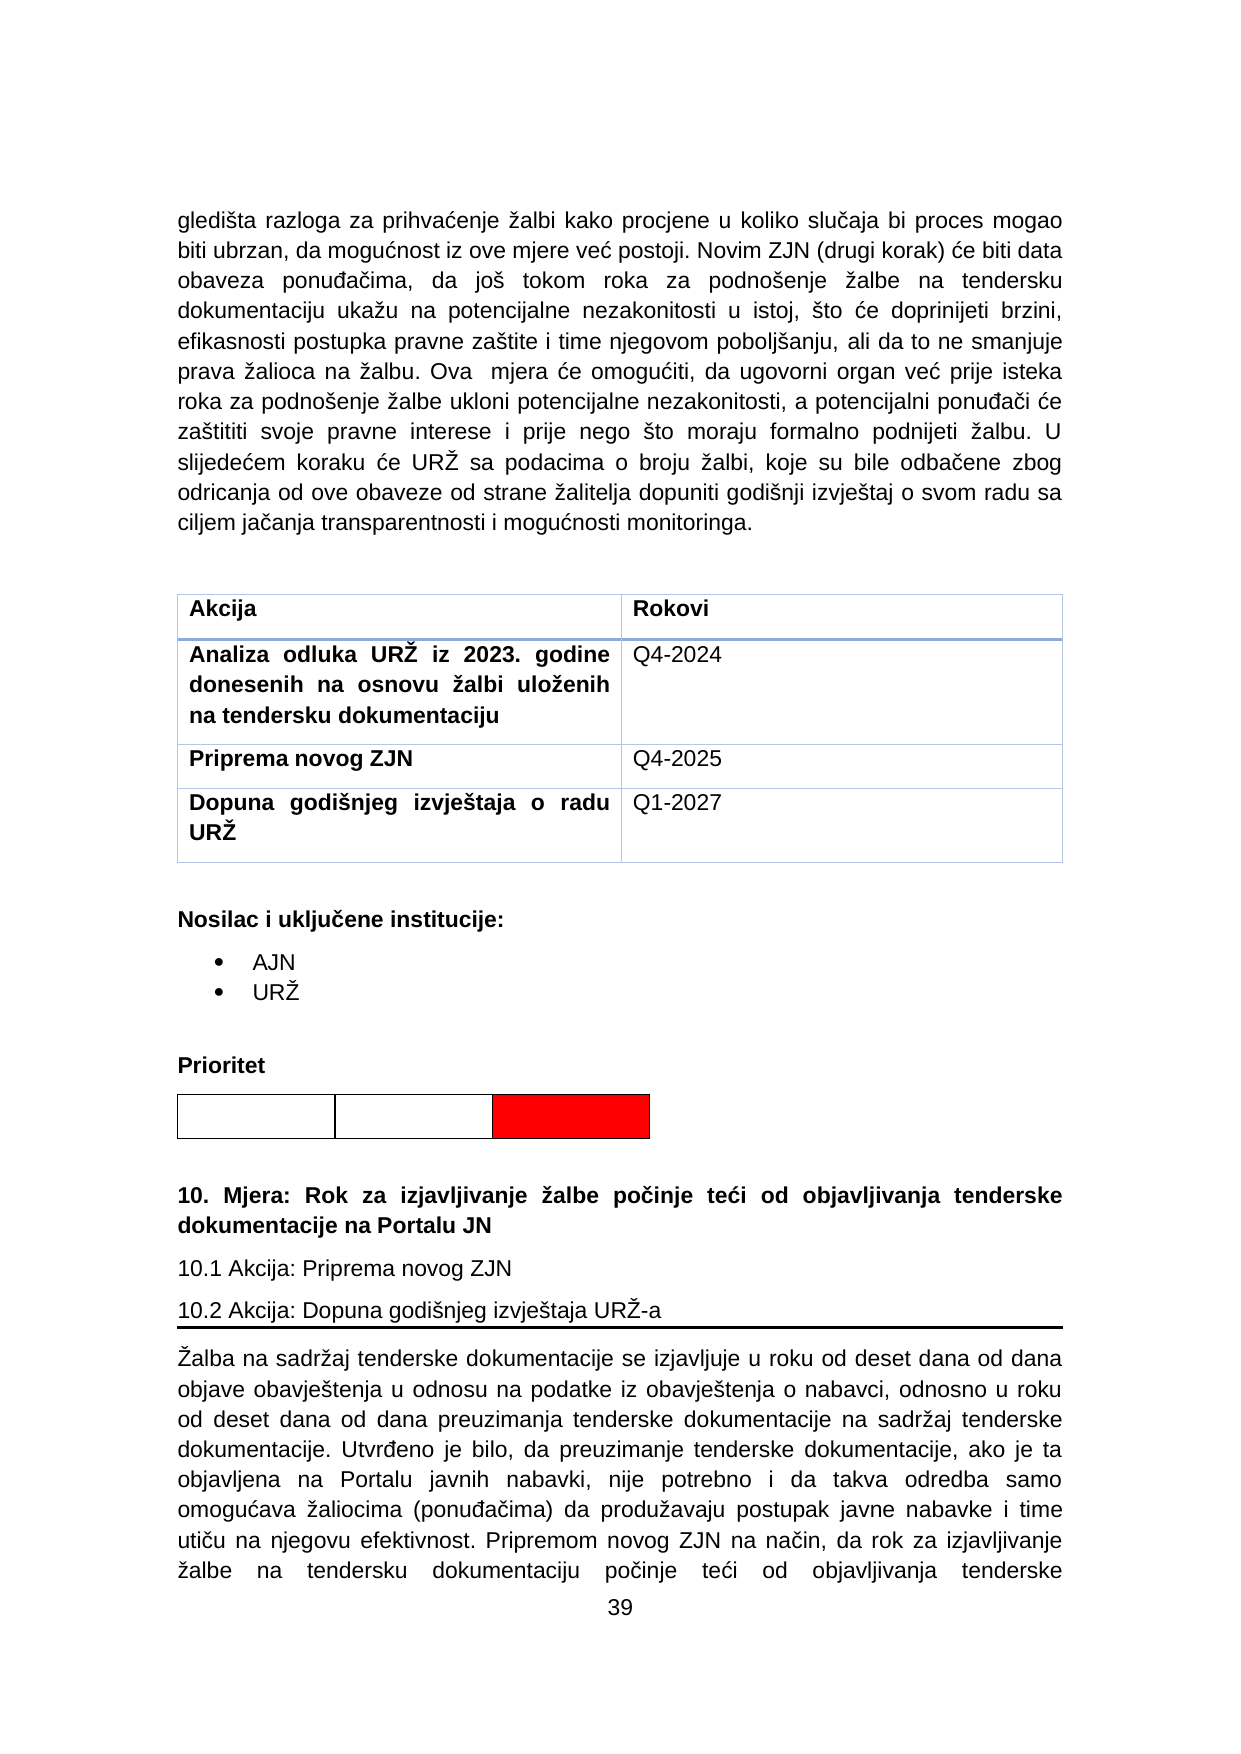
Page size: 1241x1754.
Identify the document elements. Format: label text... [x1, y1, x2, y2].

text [177, 1345, 1063, 1583]
table_cell Analiza odluka URŽ iz 2023. godine donesenih na osnovu žalbi uloženih na tendersku dokumentaciju [178, 641, 621, 744]
table_header [493, 1095, 649, 1138]
text Nosilac i uključene institucije: [177, 906, 1063, 932]
text 10.1 Akcija: Priprema novog ZJN [177, 1255, 1063, 1281]
table_cell Q4-2024 [622, 641, 1062, 744]
table_header [336, 1095, 492, 1138]
table_cell Priprema novog ZJN [178, 745, 621, 788]
table_header Akcija [178, 595, 621, 638]
list URŽ [215, 979, 1063, 1005]
table_cell Q4-2025 [622, 745, 1062, 788]
table_cell Q1-2027 [622, 789, 1062, 862]
list AJN [215, 948, 1063, 975]
text Prioritet [177, 1052, 1063, 1078]
table_cell Dopuna godišnjeg izvještaja o radu URŽ [178, 789, 621, 862]
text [177, 207, 1063, 535]
table_header Rokovi [622, 595, 1062, 638]
text 10. Mjera: Rok za izjavljivanje žalbe počinje teći od objavljivanja tenderske dokumentacije na Portalu JN [177, 1182, 1063, 1238]
text 10.2 Akcija: Dopuna godišnjeg izvještaja URŽ-a [177, 1297, 1063, 1326]
table_header [178, 1095, 334, 1138]
